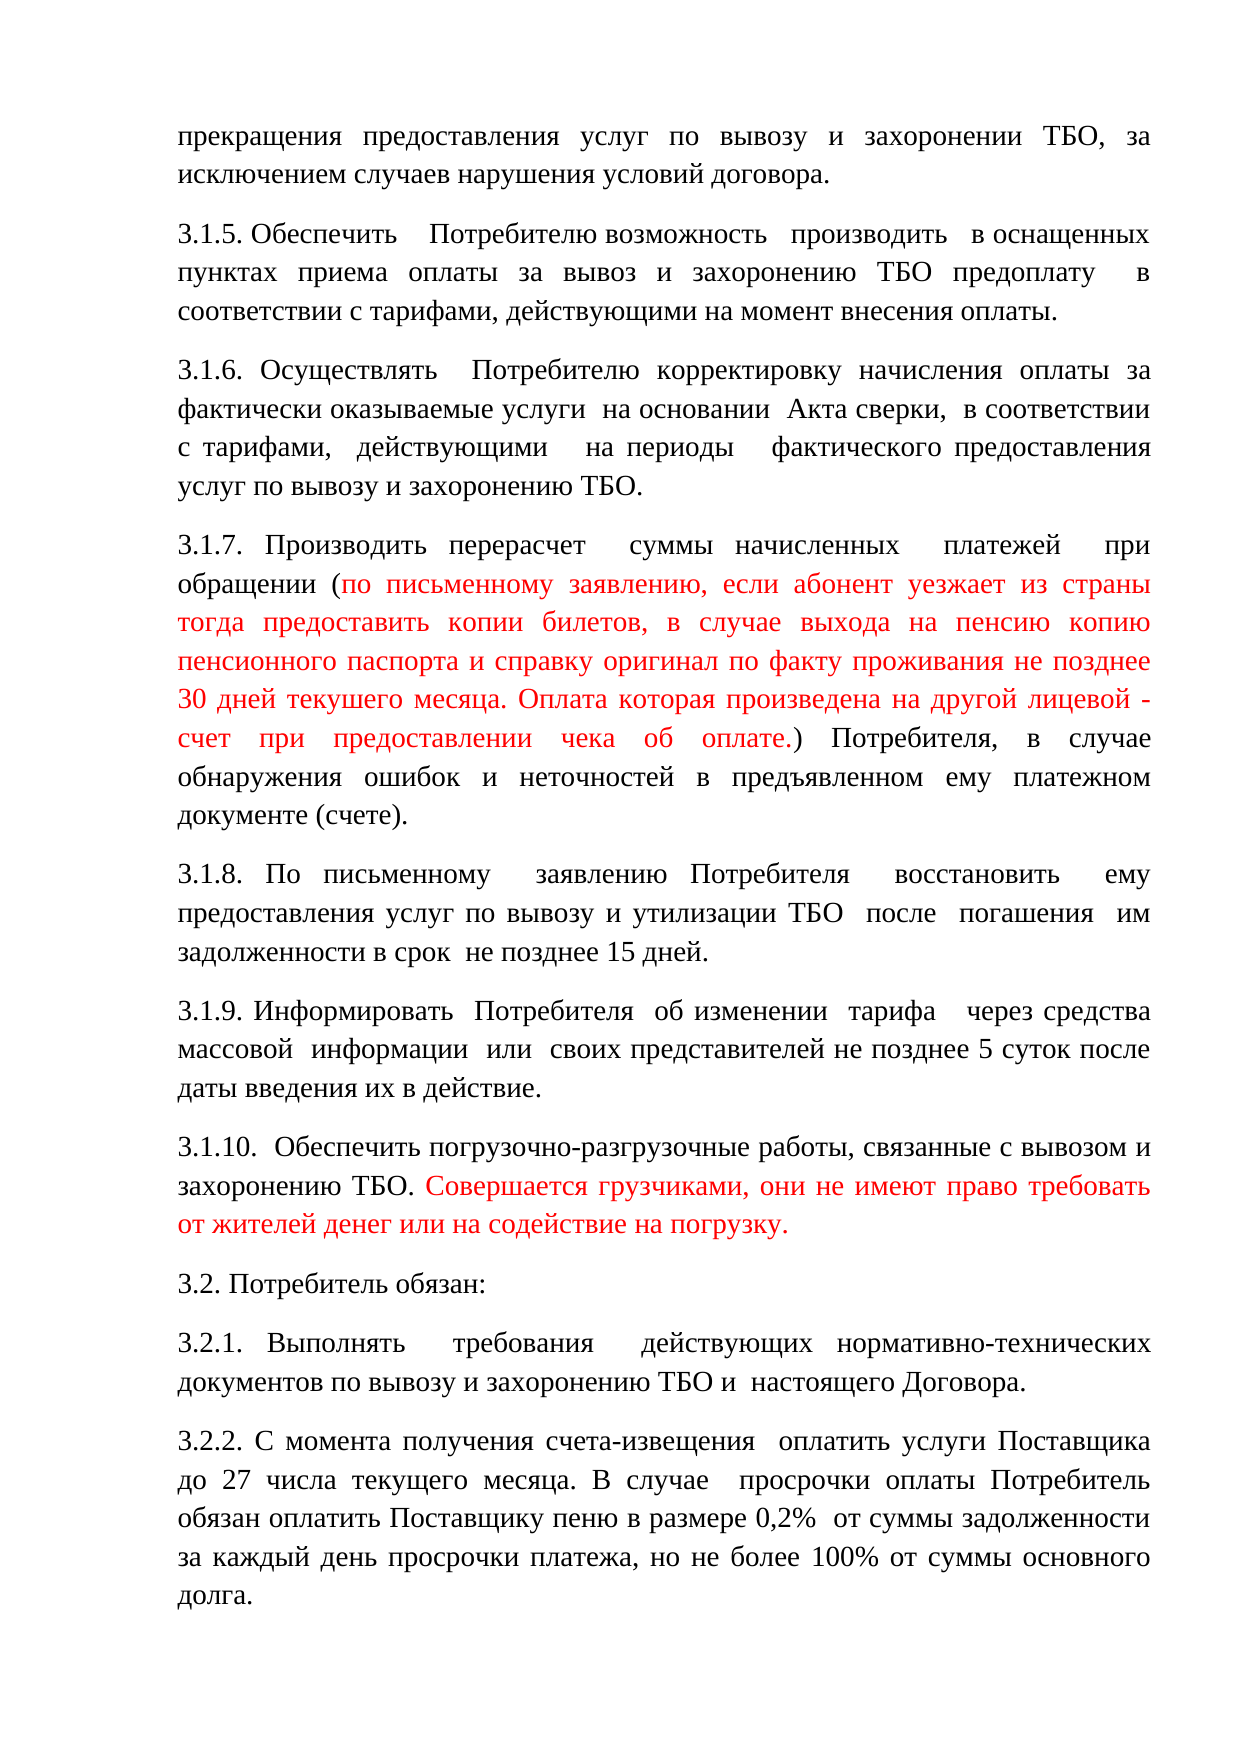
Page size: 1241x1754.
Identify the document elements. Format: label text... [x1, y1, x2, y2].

text 3.1.8. По письменному заявлению Потребителя восстановить ему предоставления услуг по вывозу и утилизации ТБО после погашения им задолженности в срок не позднее 15 дней. [177, 857, 1152, 967]
text 3.2.2. С момента получения счета-извещения оплатить услуги Поставщика до 27 числа текущего месяца. В случае просрочки оплаты Потребитель обязан оплатить Поставщику пеню в размере 0,2% от суммы задолженности за каждый день просрочки платежа, но не более 100% от суммы основного долга. [177, 1423, 1152, 1611]
text 3.1.6. Осуществлять Потребителю корректировку начисления оплаты за фактически оказываемые услуги на основании Акта сверки, в соответствии с тарифами, действующими на периоды фактического предоставления услуг по вывозу и захоронению ТБО. [177, 352, 1152, 502]
text 3.2. Потребитель обязан: [177, 1266, 1152, 1299]
text 3.1.7. Производить перерасчет суммы начисленных платежей при обращении (по письменному заявлению, если абонент уезжает из страны тогда предоставить копии билетов, в случае выхода на пенсию копию пенсионного паспорта и справку оригинал по факту проживания не позднее 30 дней текушего месяца. Оплата которая произведена на другой лицевой - счет при предоставлении чека об оплате.) Потребителя, в случае обнаружения ошибок и неточностей в предъявленном ему платежном документе (счете). [177, 527, 1152, 831]
text 3.1.9. Информировать Потребителя об изменении тарифа через средства массовой информации или своих представителей не позднее 5 суток после даты введения их в действие. [177, 993, 1152, 1104]
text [177, 118, 1152, 190]
text 3.1.5. Обеспечить Потребителю возможность производить в оснащенных пунктах приема оплаты за вывоз и захоронению ТБО предоплату в соответствии с тарифами, действующими на момент внесения оплаты. [177, 216, 1152, 327]
text 3.2.1. Выполнять требования действующих нормативно-технических документов по вывозу и захоронению ТБО и настоящего Договора. [177, 1325, 1152, 1397]
text 3.1.10. Обеспечить погрузочно-разгрузочные работы, связанные с вывозом и захоронению ТБО. Совершается грузчиками, они не имеют право требовать от жителей денег или на содействие на погрузку. [177, 1129, 1152, 1240]
